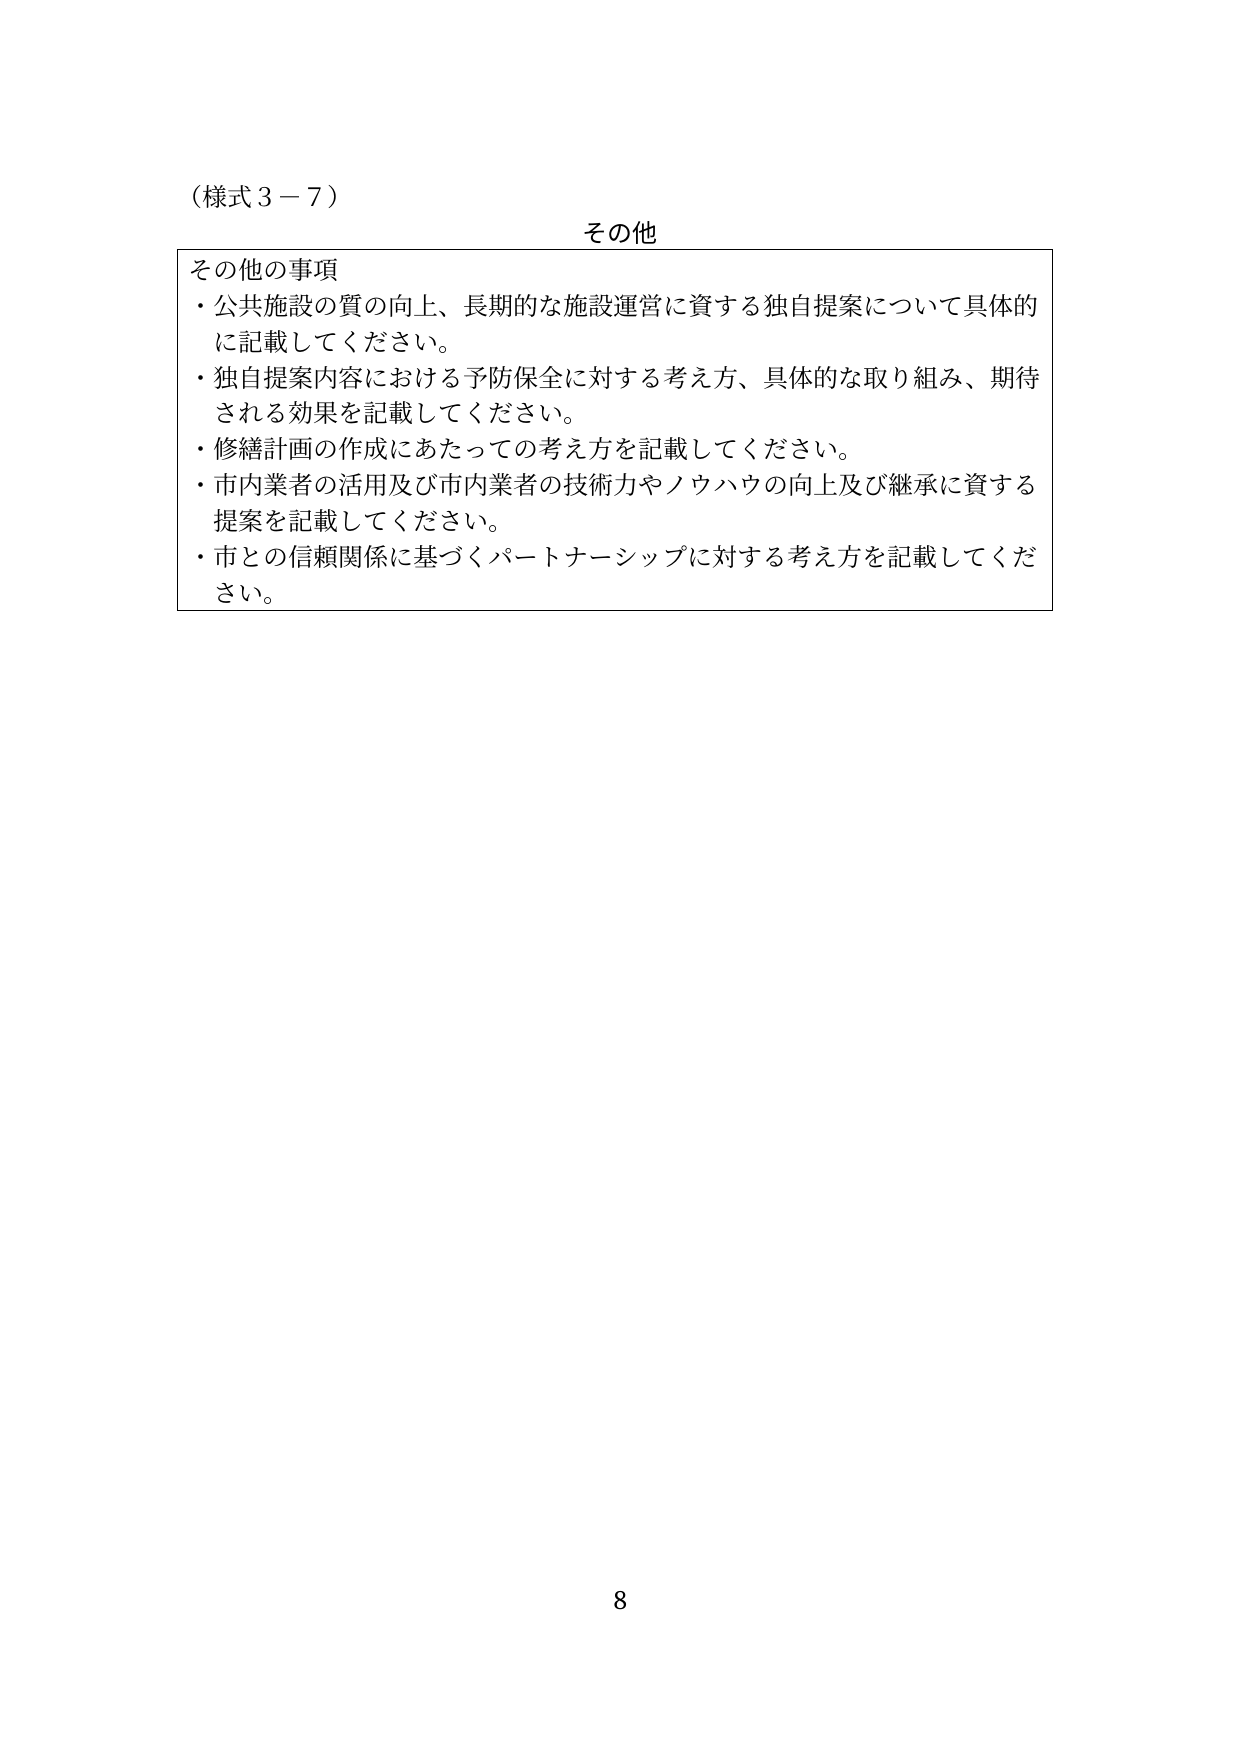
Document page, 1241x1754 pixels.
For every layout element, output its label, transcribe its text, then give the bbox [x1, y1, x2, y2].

text （様式３－７） [177, 177, 1063, 213]
table_header その他の事項 ・公共施設の質の向上、長期的な施設運営に資する独自提案について具体的に記載してください。 ・独自提案内容における予防保全に対する考え方、具体的な取り組み、期待される効果を記載してください。 ・修繕計画の作成にあたっての考え方を記載してください。 ・市内業者の活用及び市内業者の技術力やノウハウの向上及び継承に資する提案を記載してください。 ・市との信頼関係に基づくパートナーシップに対する考え方を記載してください。 [178, 250, 1052, 610]
text その他 [177, 213, 1063, 249]
